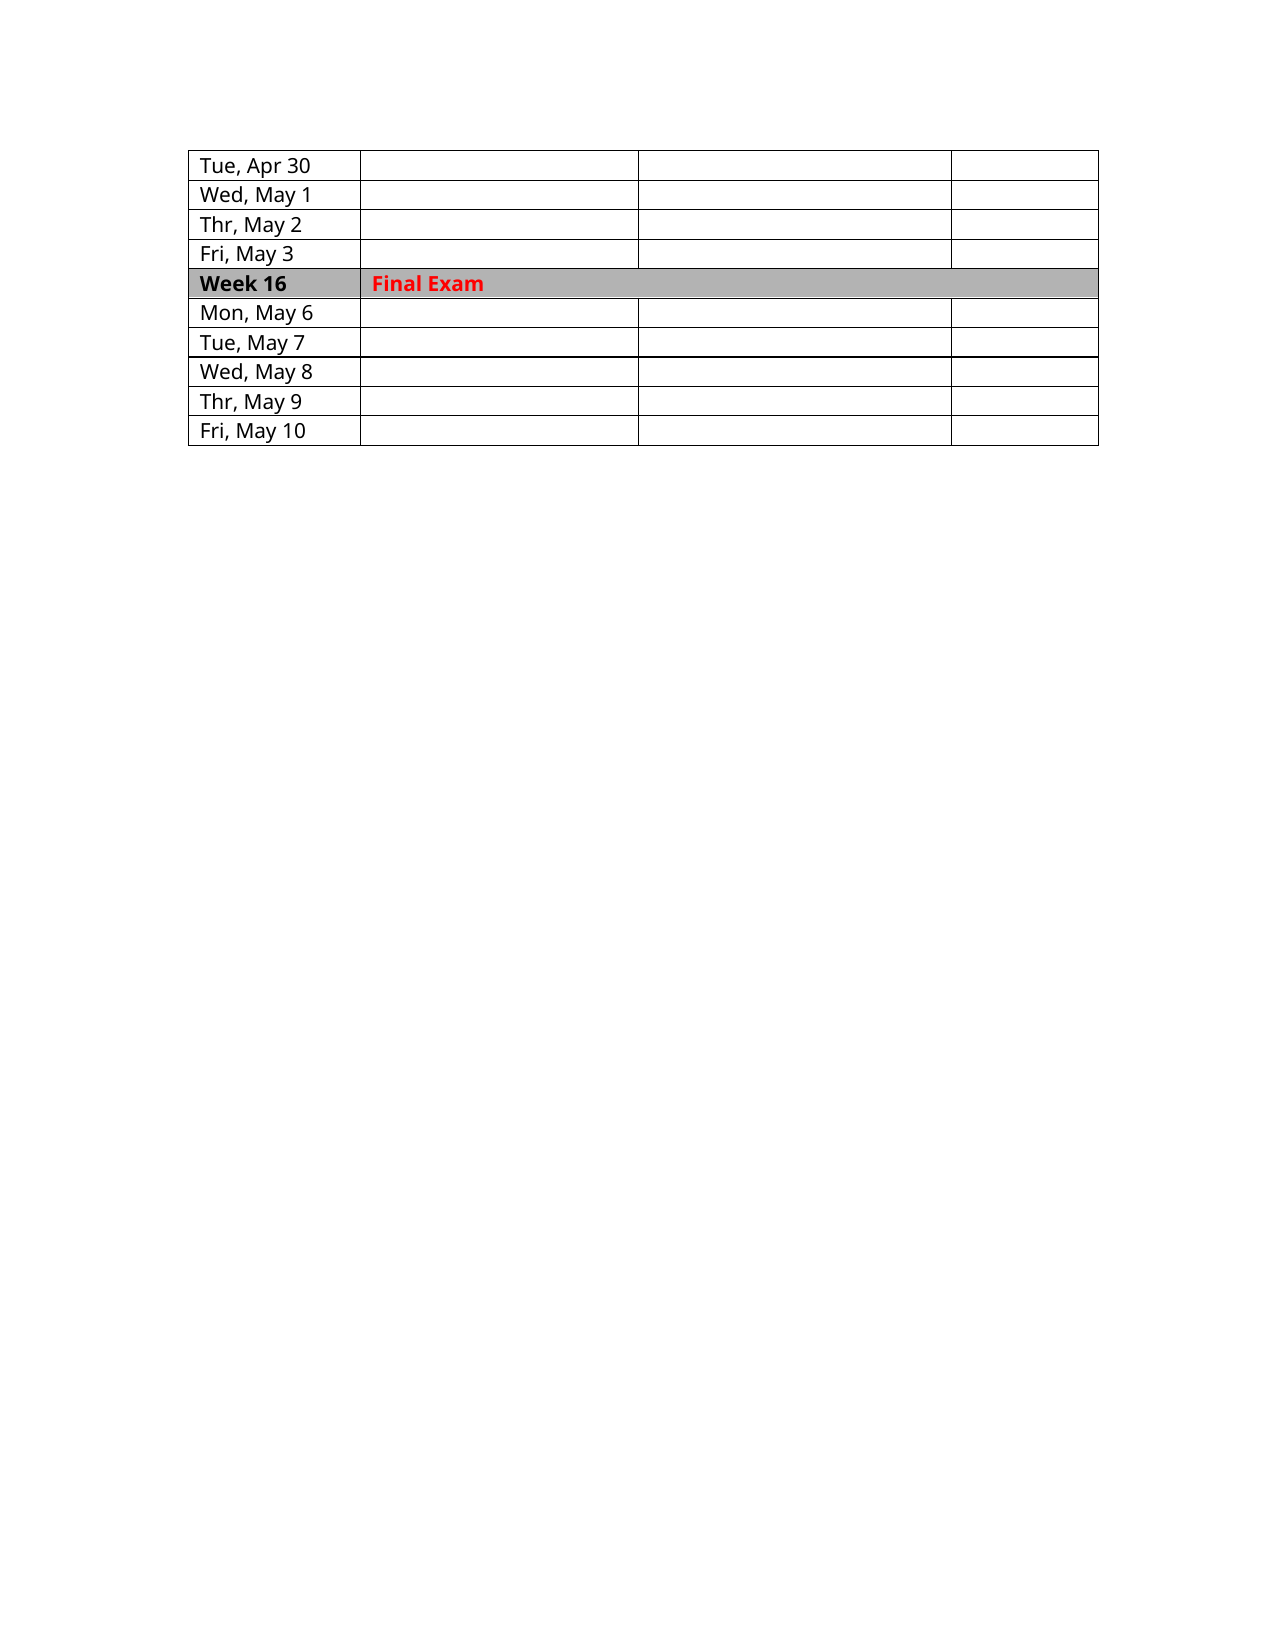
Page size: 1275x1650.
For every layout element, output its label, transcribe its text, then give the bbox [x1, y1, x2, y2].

table_cell [639, 328, 951, 356]
table_cell [952, 210, 1098, 238]
table_cell Wed, May 1 [189, 181, 360, 209]
table_cell [639, 210, 951, 238]
table_cell Thr, May 9 [189, 387, 360, 415]
table_cell [952, 387, 1098, 415]
table_cell Fri, May 10 [189, 416, 360, 445]
table_cell Final Exam [361, 269, 1098, 297]
table_cell [639, 240, 951, 268]
table_cell [361, 416, 638, 445]
table_cell [639, 151, 951, 179]
table_cell [361, 240, 638, 268]
table_cell [952, 181, 1098, 209]
table_cell [361, 358, 638, 386]
table_cell [952, 358, 1098, 386]
table_cell Fri, May 3 [189, 240, 360, 268]
table_cell [361, 387, 638, 415]
table_cell [952, 151, 1098, 179]
table_cell [639, 181, 951, 209]
table_cell [952, 240, 1098, 268]
table_cell [952, 299, 1098, 327]
table_cell Tue, Apr 30 [189, 151, 360, 179]
table_cell Thr, May 2 [189, 210, 360, 238]
table_cell [361, 299, 638, 327]
table_cell [361, 181, 638, 209]
table_cell Week 16 [189, 269, 360, 297]
table_cell [361, 210, 638, 238]
table_cell [639, 299, 951, 327]
table_cell [361, 328, 638, 356]
table_cell [361, 151, 638, 179]
table_cell [952, 416, 1098, 445]
table_cell [952, 328, 1098, 356]
table_cell Tue, May 7 [189, 328, 360, 356]
table_cell [639, 387, 951, 415]
table_cell [639, 416, 951, 445]
table_cell Mon, May 6 [189, 299, 360, 327]
table_cell Wed, May 8 [189, 358, 360, 386]
table_cell [639, 358, 951, 386]
